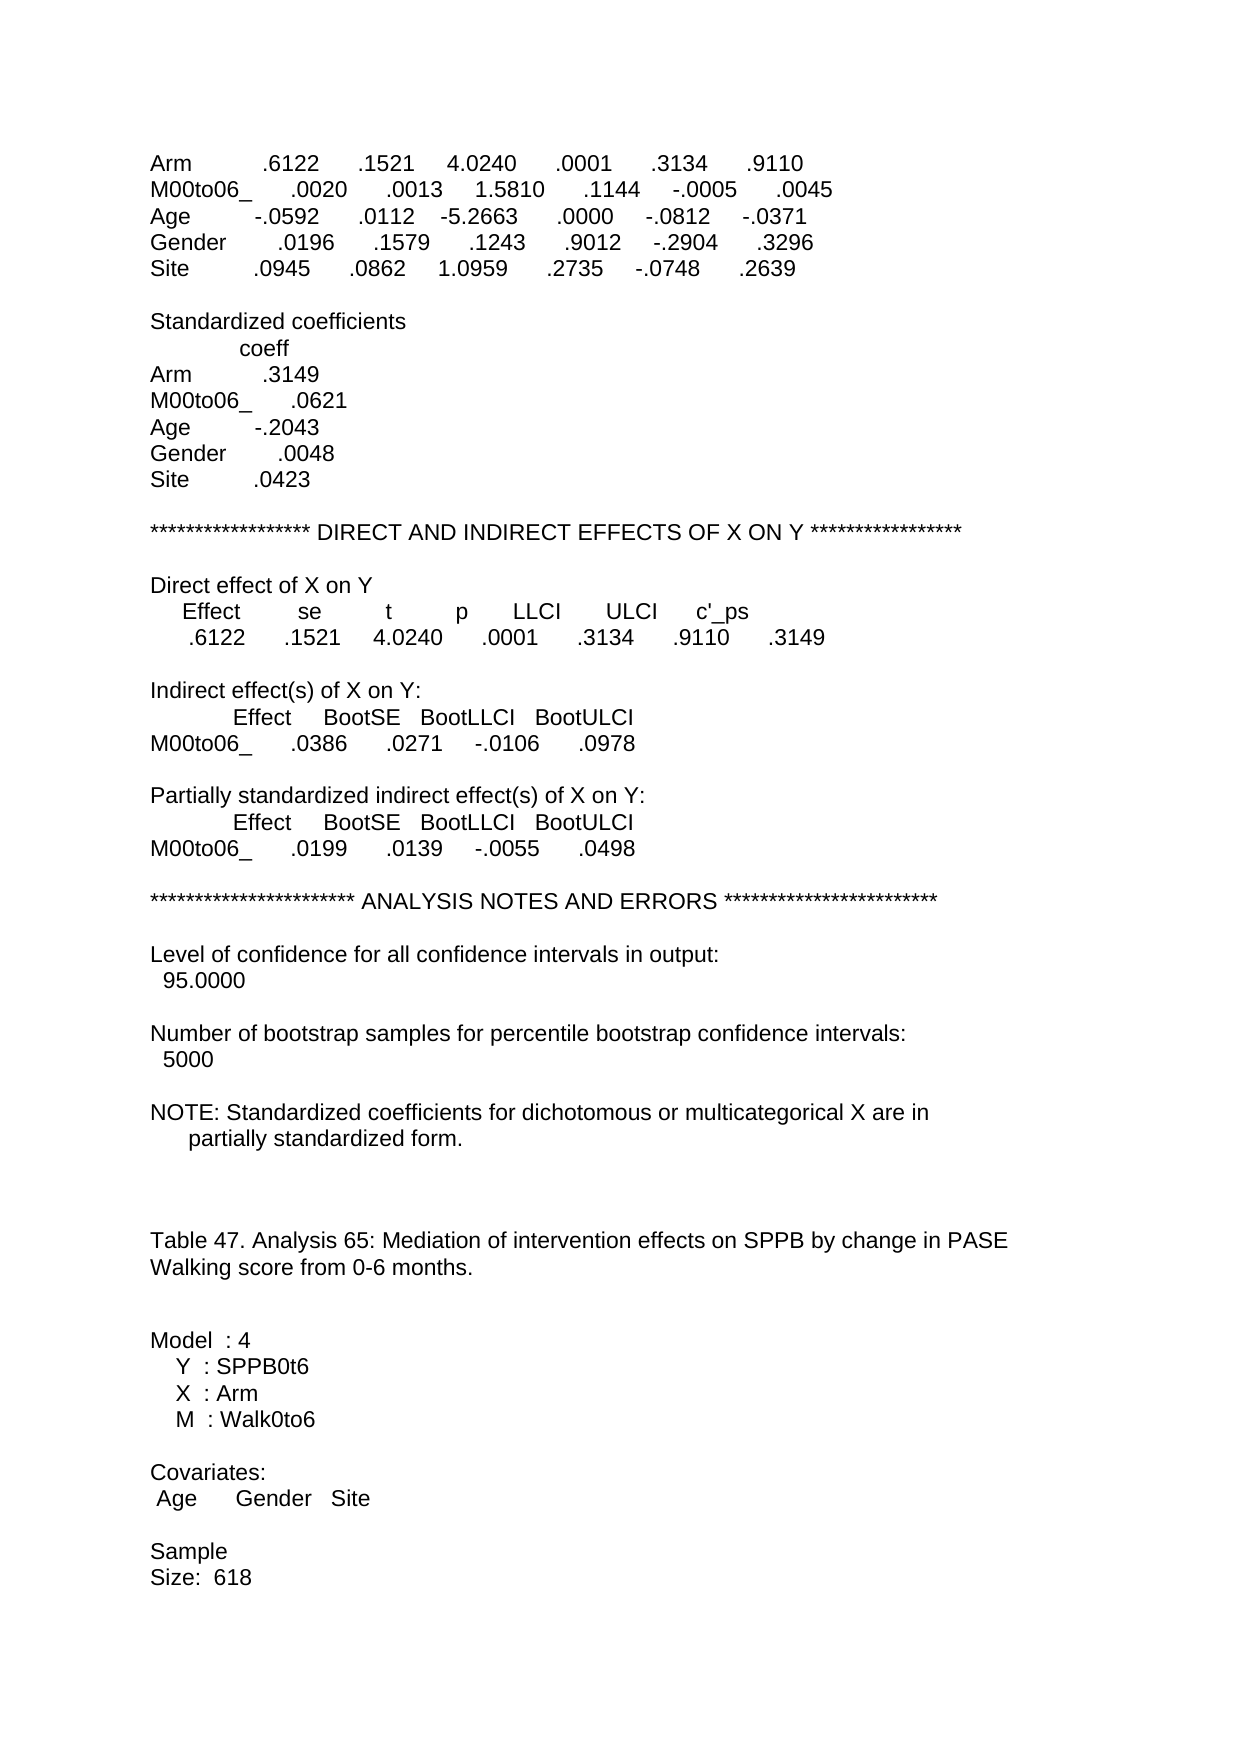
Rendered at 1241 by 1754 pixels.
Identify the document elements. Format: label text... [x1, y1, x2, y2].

text Size: 618 [150, 1564, 1090, 1591]
text Level of confidence for all confidence intervals in output: [150, 941, 1090, 967]
text partially standardized form. [150, 1125, 1090, 1151]
text M00to06_ .0386 .0271 -.0106 .0978 [150, 730, 1090, 756]
text M : Walk0to6 [150, 1406, 1090, 1432]
text Site .0945 .0862 1.0959 .2735 -.0748 .2639 [150, 255, 1090, 282]
text 5000 [150, 1046, 1090, 1072]
text Sample [150, 1538, 1090, 1564]
text Standardized coefficients [150, 308, 1090, 334]
text Site .0423 [150, 466, 1090, 493]
text Effect BootSE BootLLCI BootULCI [150, 703, 1090, 730]
text Age -.0592 .0112 -5.2663 .0000 -.0812 -.0371 [150, 203, 1090, 229]
text Model : 4 [150, 1327, 1090, 1353]
text Gender .0196 .1579 .1243 .9012 -.2904 .3296 [150, 229, 1090, 255]
text Number of bootstrap samples for percentile bootstrap confidence intervals: [150, 1020, 1090, 1046]
text Effect BootSE BootLLCI BootULCI [150, 809, 1090, 835]
text coeff [150, 334, 1090, 361]
text M00to06_ .0199 .0139 -.0055 .0498 [150, 835, 1090, 862]
text ****************** DIRECT AND INDIRECT EFFECTS OF X ON Y ***************** [150, 519, 1090, 545]
text Y : SPPB0t6 [150, 1353, 1090, 1380]
text Direct effect of X on Y [150, 572, 1090, 598]
text Age -.2043 [150, 413, 1090, 440]
text Arm .3149 [150, 361, 1090, 387]
text Partially standardized indirect effect(s) of X on Y: [150, 782, 1090, 809]
text Arm .6122 .1521 4.0240 .0001 .3134 .9110 [150, 150, 1090, 176]
text Table 114. Analysis 65: Mediation of intervention effects on SPPB by change in PASE Walking score from 0-6 months. [150, 1227, 1090, 1280]
text Gender .0048 [150, 440, 1090, 466]
text M00to06_ .0020 .0013 1.5810 .1144 -.0005 .0045 [150, 176, 1090, 203]
text Age Gender Site [150, 1485, 1090, 1511]
text Effect se t p LLCI ULCI c'_ps [150, 598, 1090, 624]
text Covariates: [150, 1459, 1090, 1485]
text NOTE: Standardized coefficients for dichotomous or multicategorical X are in [150, 1099, 1090, 1125]
text X : Arm [150, 1380, 1090, 1406]
text *********************** ANALYSIS NOTES AND ERRORS ************************ [150, 888, 1090, 914]
text 95.0000 [150, 967, 1090, 993]
text Indirect effect(s) of X on Y: [150, 677, 1090, 703]
text M00to06_ .0621 [150, 387, 1090, 413]
text .6122 .1521 4.0240 .0001 .3134 .9110 .3149 [150, 624, 1090, 651]
